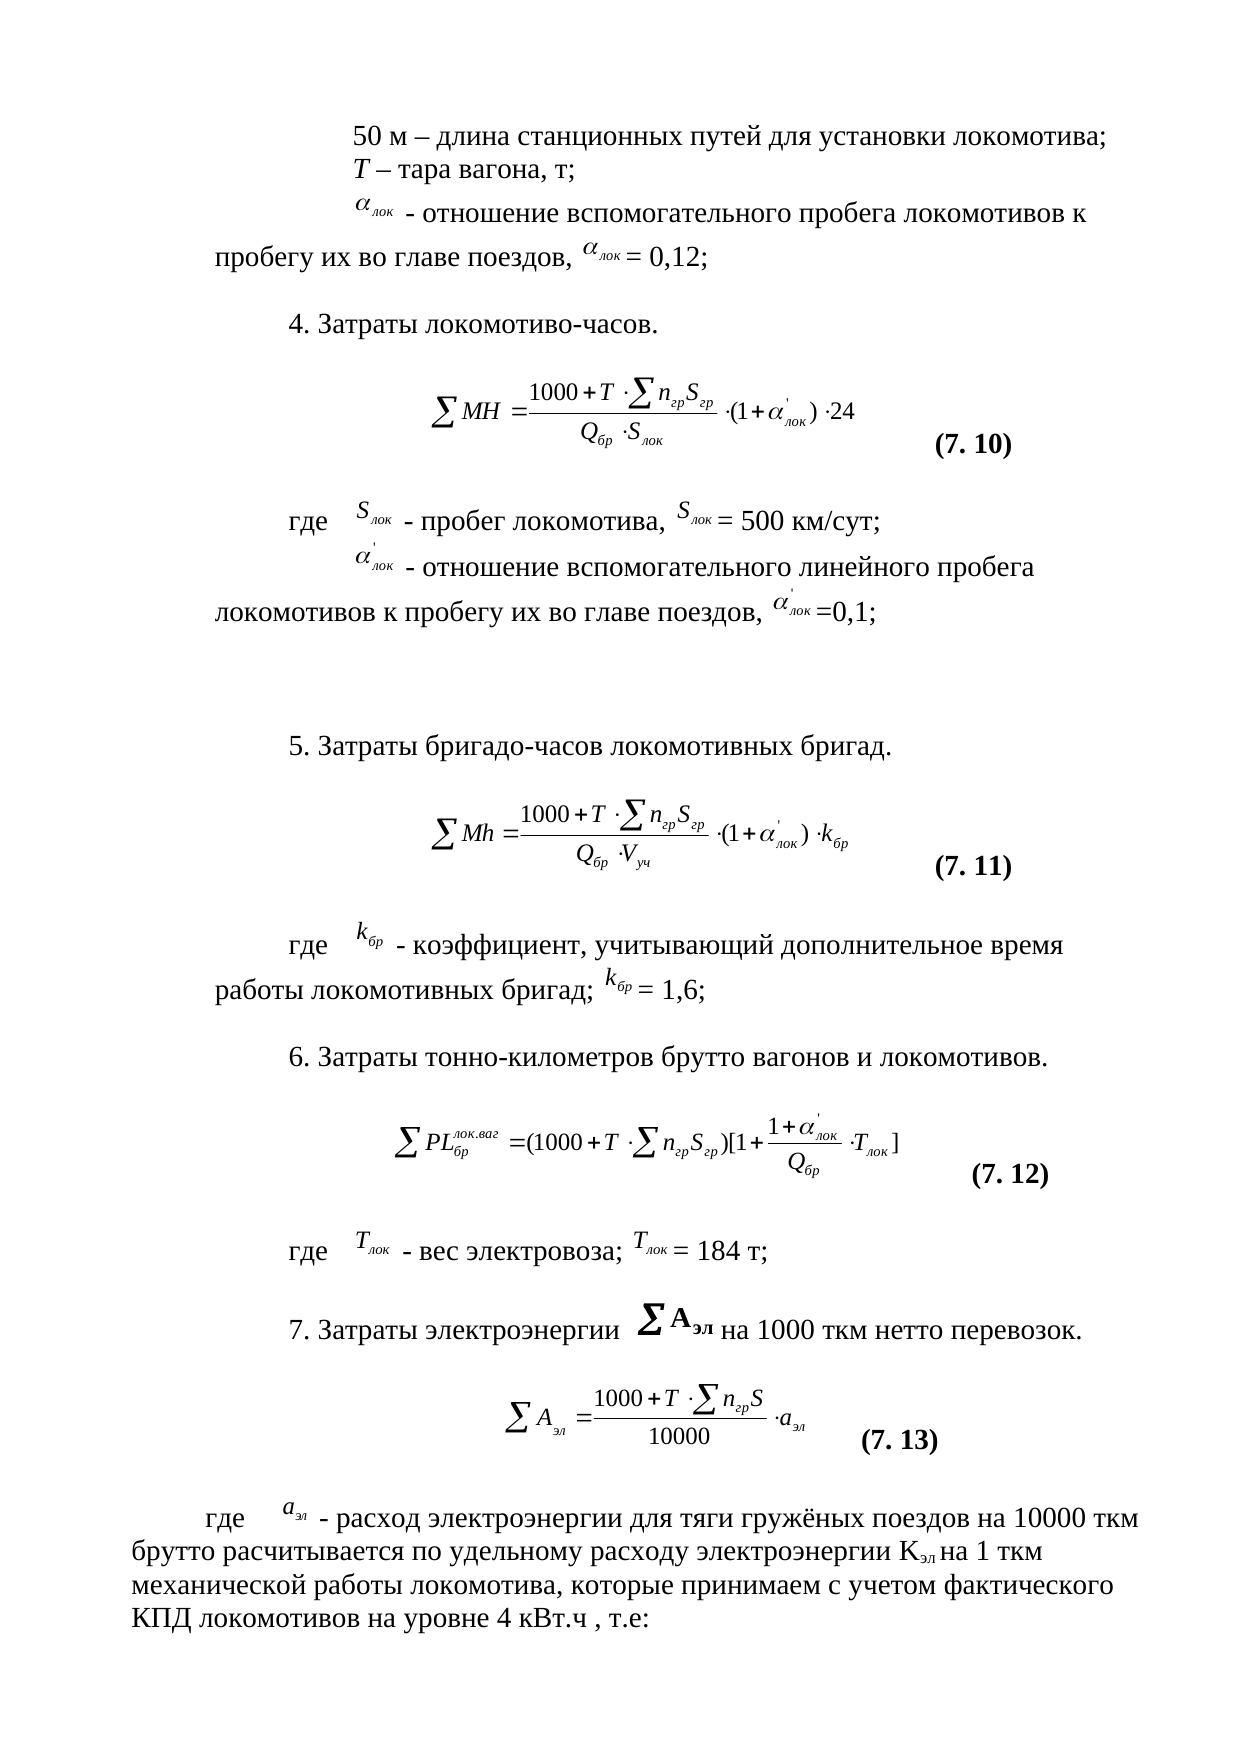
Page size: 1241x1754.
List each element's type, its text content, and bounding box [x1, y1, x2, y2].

text - отношение вспомогательного линейного пробега локомотивов к пробегу их во главе поездов, =0,1; [214, 537, 1152, 628]
text (7. 12) [214, 1107, 1152, 1189]
text где - вес электровоза; = 184 т; [214, 1223, 1152, 1267]
text (7. 13) [214, 1379, 1152, 1456]
text где - коэффициент, учитывающий дополнительное время работы локомотивных бригад; = 1,6; [214, 915, 1152, 1006]
text 7. Затраты электроэнергии на 1000 ткм нетто перевозок. [214, 1300, 1152, 1346]
text 6. Затраты тонно-километров брутто вагонов и локомотивов. [214, 1039, 1152, 1073]
text 4. Затраты локомотиво-часов. [214, 306, 1152, 340]
text (7. 10) [214, 373, 1152, 459]
text (7. 11) [214, 796, 1152, 882]
text где - пробег локомотива, = 500 км/сут; [214, 493, 1152, 537]
text T – тара вагона, т; [214, 152, 1152, 185]
text где - расход электроэнергии для тяги гружёных поездов на 10000 ткм брутто расчитывается по удельному расходу электроэнергии Kэл на 1 ткм механической работы локомотива, которые принимаем с учетом фактического КПД локомотивов на уровне 4 кВт.ч , т.е: [131, 1489, 1152, 1634]
text - отношение вспомогательного пробега локомотивов к пробегу их во главе поездов, = 0,12; [214, 185, 1152, 273]
text 50 м – длина станционных путей для установки локомотива; [214, 118, 1152, 152]
text 5. Затраты бригадо-часов локомотивных бригад. [214, 728, 1152, 762]
